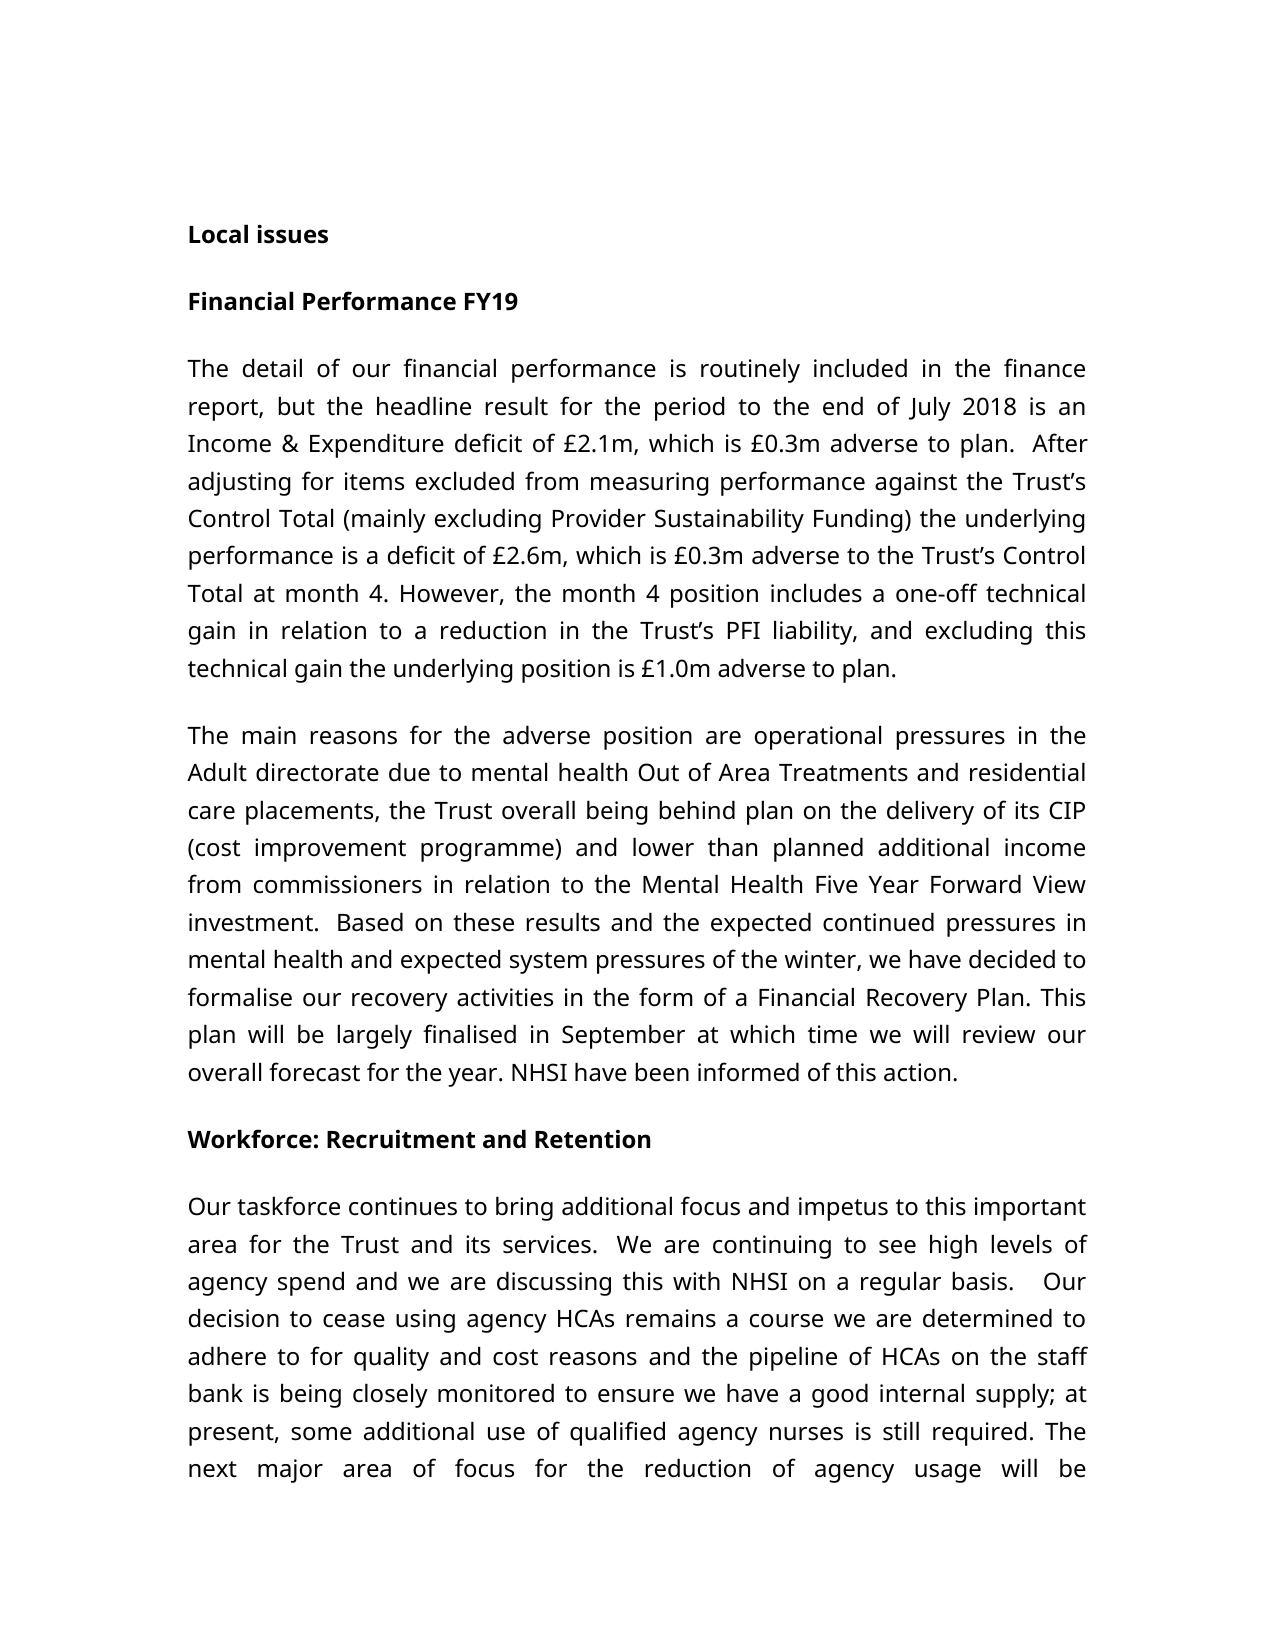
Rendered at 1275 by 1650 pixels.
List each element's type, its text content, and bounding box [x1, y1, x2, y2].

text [187, 1190, 1088, 1484]
text The main reasons for the adverse position are operational pressures in the Adult directorate due to mental health Out of Area Treatments and residential care placements, the Trust overall being behind plan on the delivery of its CIP (cost improvement programme) and lower than planned additional income from commissioners in relation to the Mental Health Five Year Forward View investment. Based on these results and the expected continued pressures in mental health and expected system pressures of the winter, we have decided to formalise our recovery activities in the form of a Financial Recovery Plan. This plan will be largely finalised in September at which time we will review our overall forecast for the year. NHSI have been informed of this action. [187, 719, 1088, 1088]
text Financial Performance FY19 [187, 285, 1088, 317]
text Local issues [187, 217, 1088, 250]
text The detail of our financial performance is routinely included in the finance report, but the headline result for the period to the end of July 2018 is an Income & Expenditure deficit of £2.1m, which is £0.3m adverse to plan. After adjusting for items excluded from measuring performance against the Trust’s Control Total (mainly excluding Provider Sustainability Funding) the underlying performance is a deficit of £2.6m, which is £0.3m adverse to the Trust’s Control Total at month 4. However, the month 4 position includes a one-off technical gain in relation to a reduction in the Trust’s PFI liability, and excluding this technical gain the underlying position is £1.0m adverse to plan. [187, 352, 1088, 684]
text Workforce: Recruitment and Retention [187, 1123, 1088, 1155]
